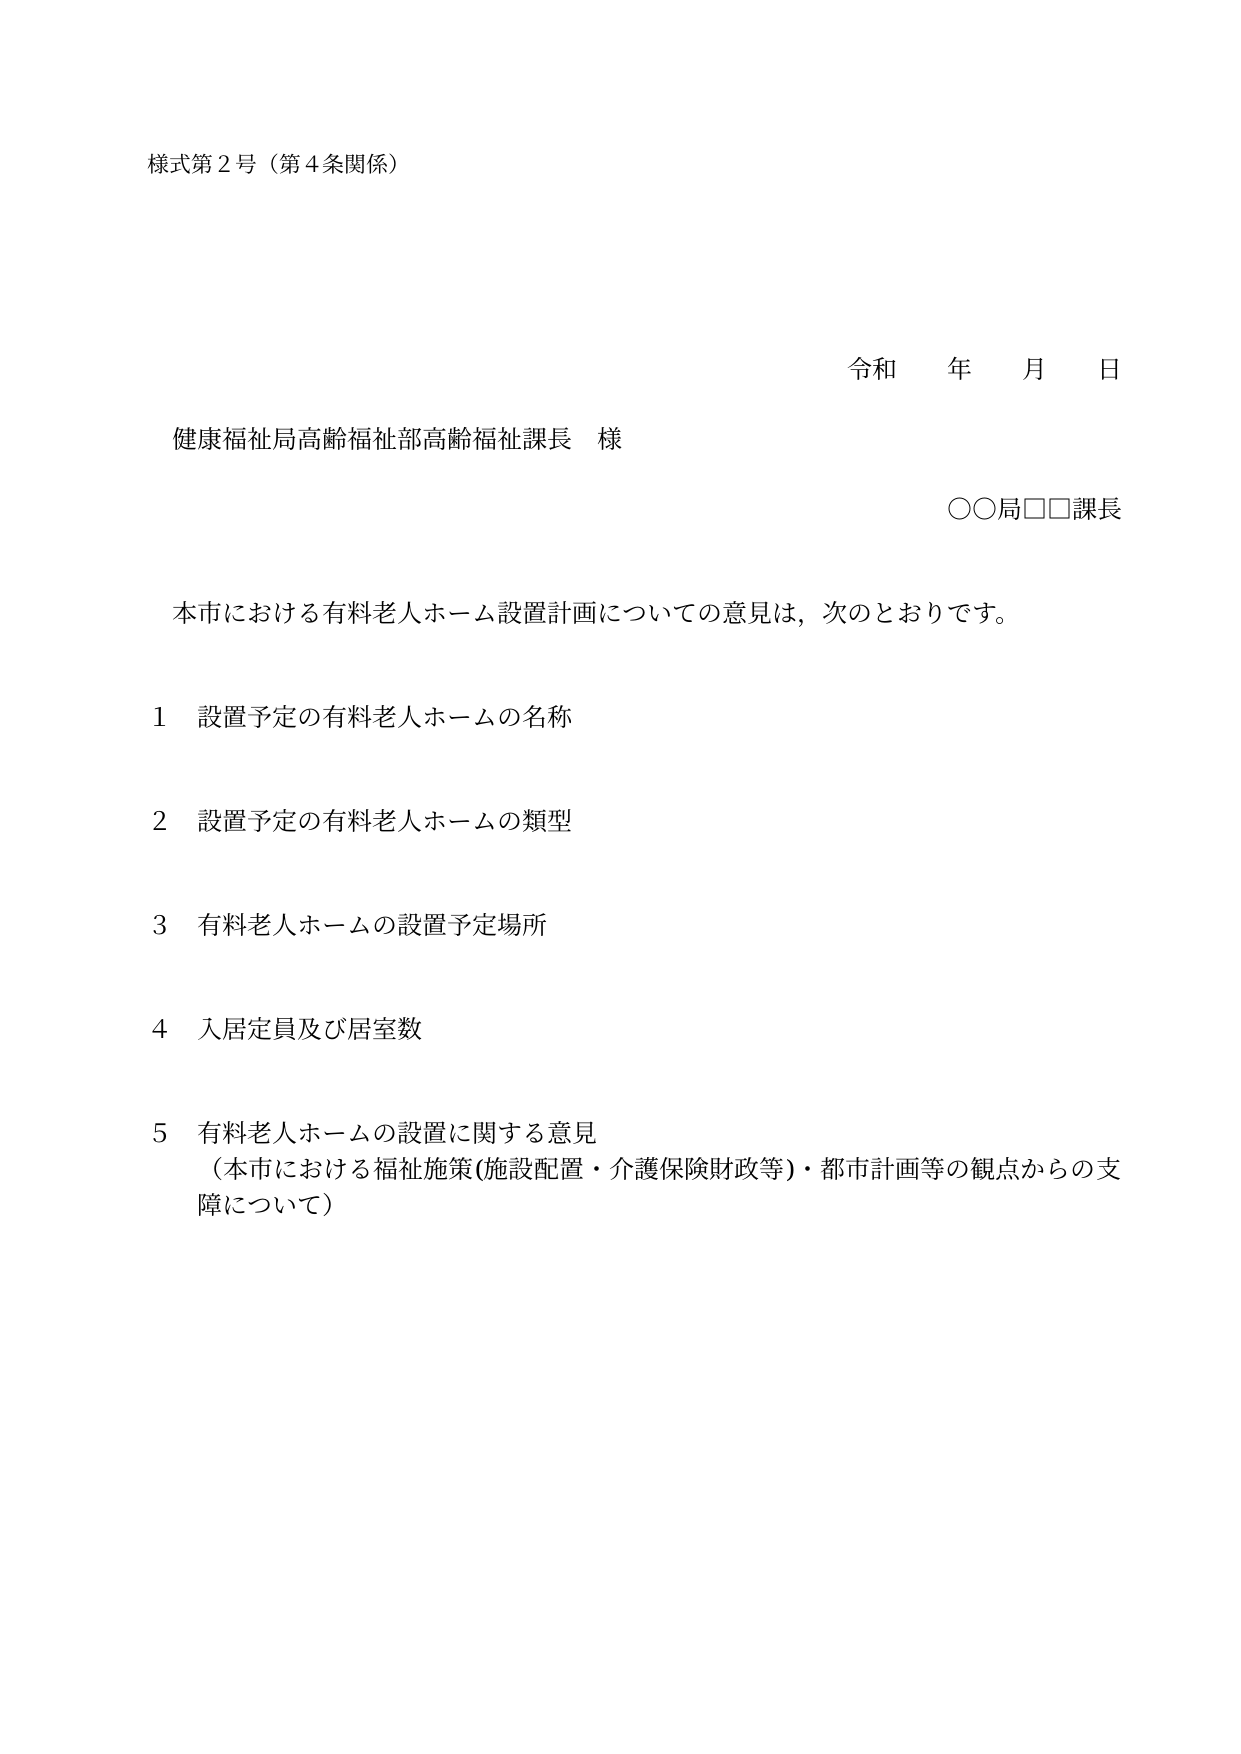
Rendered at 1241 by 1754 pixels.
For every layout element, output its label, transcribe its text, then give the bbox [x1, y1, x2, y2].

text ３ 有料老人ホームの設置予定場所 [148, 906, 1122, 942]
text 様式第２号（第４条関係） [148, 148, 1122, 179]
text （本市における福祉施策(施設配置・介護保険財政等)・都市計画等の観点からの支障について） [148, 1150, 1122, 1222]
text ４ 入居定員及び居室数 [148, 1010, 1122, 1046]
text 健康福祉局高齢福祉部高齢福祉課長 様 [148, 419, 1122, 455]
text 令和 年 月 日 [148, 349, 1122, 385]
text ○○局□□課長 [148, 489, 1122, 525]
text ５ 有料老人ホームの設置に関する意見 [148, 1114, 1122, 1150]
text ２ 設置予定の有料老人ホームの類型 [148, 802, 1122, 838]
text 本市における有料老人ホーム設置計画についての意見は，次のとおりです。 [148, 593, 1122, 629]
text １ 設置予定の有料老人ホームの名称 [148, 698, 1122, 733]
